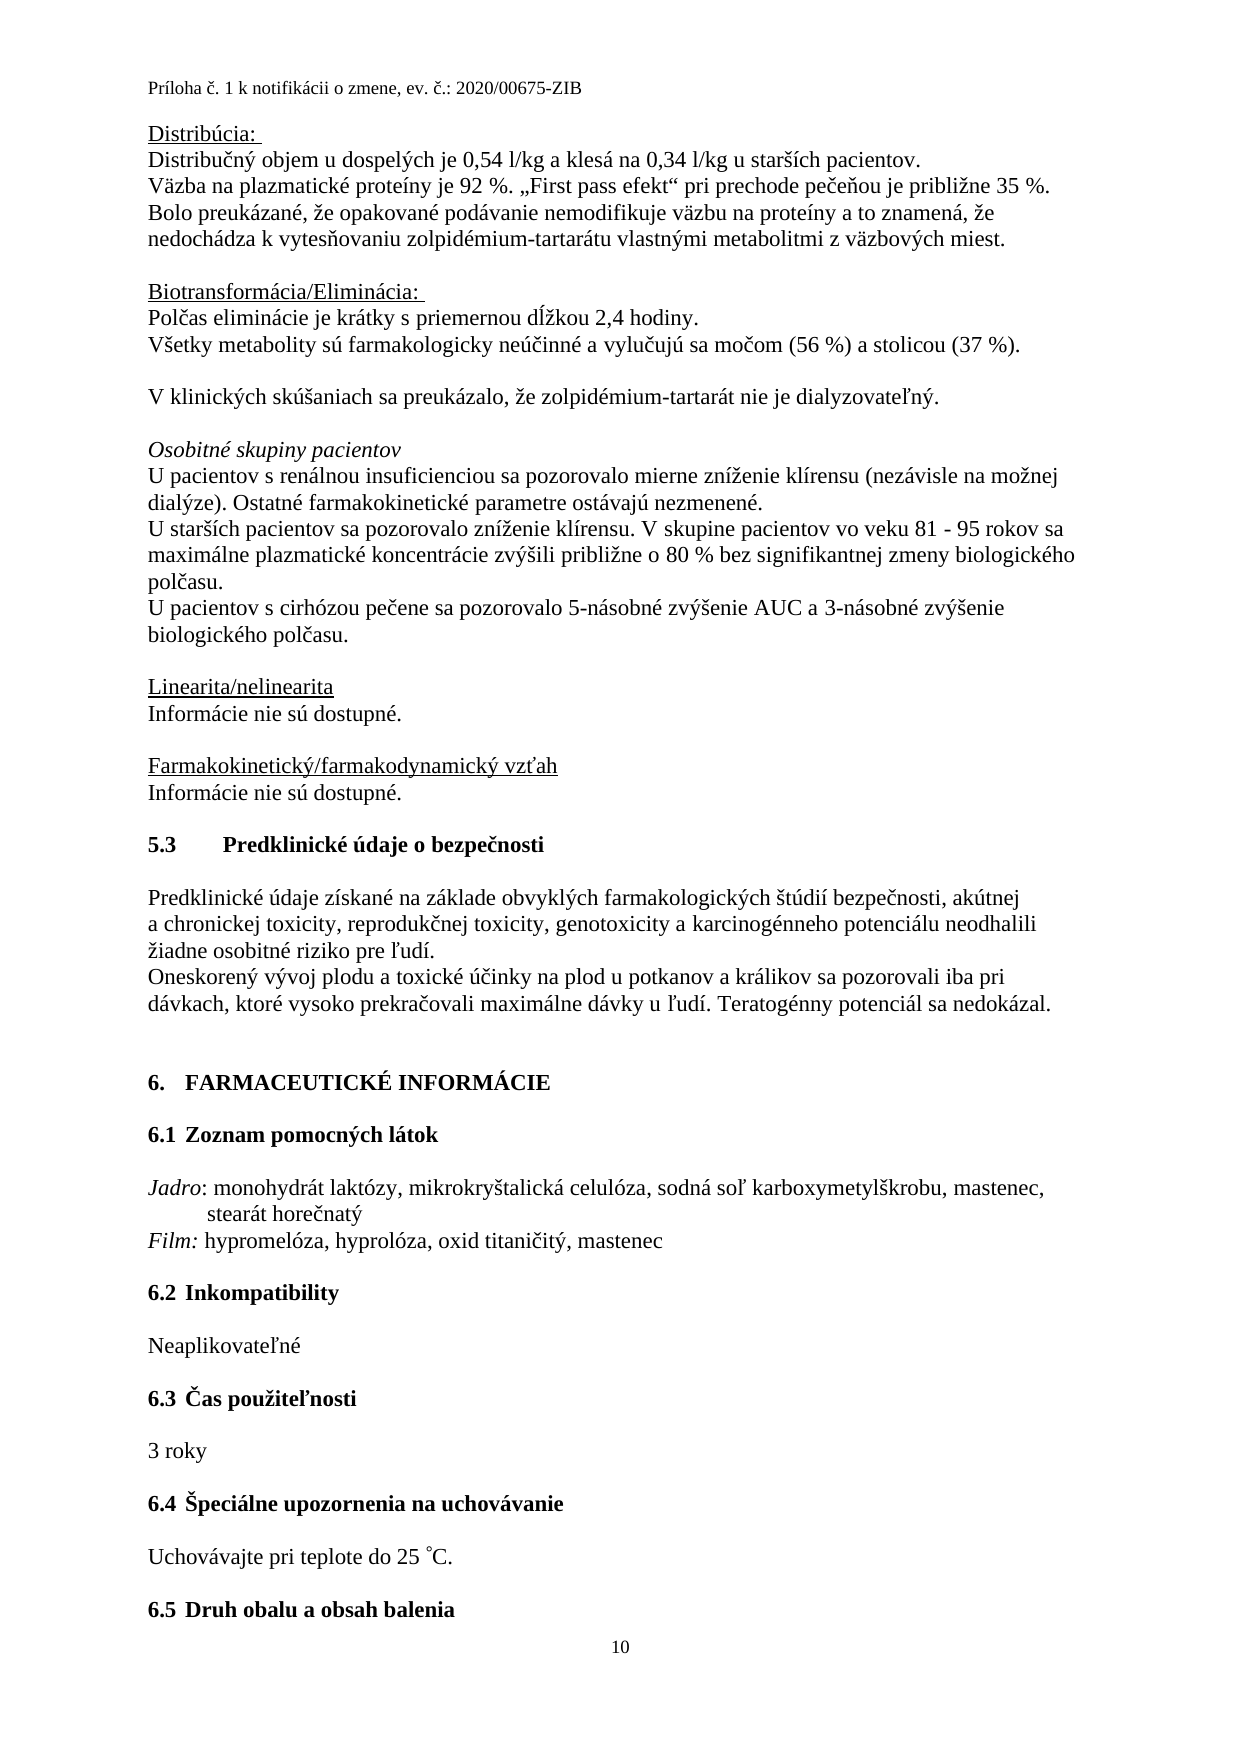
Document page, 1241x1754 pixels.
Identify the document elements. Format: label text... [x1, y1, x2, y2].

text 6.5 Druh obalu a obsah balenia [148, 1596, 1092, 1622]
text U pacientov s cirhózou pečene sa pozorovalo 5-násobné zvýšenie AUC a 3-násobné zvýšenie biologického polčasu. [148, 594, 1092, 647]
text U starších pacientov sa pozorovalo zníženie klírensu. V skupine pacientov vo veku 81 - 95 rokov sa maximálne plazmatické koncentrácie zvýšili približne o 80 % bez signifikantnej zmeny biologického polčasu. [148, 515, 1092, 594]
list Informácie nie sú dostupné. [148, 700, 1092, 726]
list Informácie nie sú dostupné. [148, 779, 1092, 805]
text Distribúcia: [148, 120, 1092, 146]
text Jadro: monohydrát laktózy, mikrokryštalická celulóza, sodná soľ karboxymetylškrobu, mastenec, stearát horečnatý [148, 1174, 1092, 1227]
text Farmakokinetický/farmakodynamický vzťah [148, 752, 1092, 779]
text 3 roky [148, 1438, 1092, 1464]
text Všetky metabolity sú farmakologicky neúčinné a vylučujú sa močom (56 %) a stolicou (37 %). [148, 331, 1092, 357]
text Predklinické údaje získané na základe obvyklých farmakologických štúdií bezpečnosti, akútnej a chronickej toxicity, reprodukčnej toxicity, genotoxicity a karcinogénneho potenciálu neodhalili žiadne osobitné riziko pre ľudí. [148, 884, 1092, 963]
list Biotransformácia/Eliminácia: [148, 278, 1092, 304]
text Oneskorený vývoj plodu a toxické účinky na plod u potkanov a králikov sa pozorovali iba pri dávkach, ktoré vysoko prekračovali maximálne dávky u ľudí. Teratogénny potenciál sa nedokázal. [148, 963, 1092, 1016]
text 6.3 Čas použiteľnosti [148, 1385, 1092, 1411]
text U pacientov s renálnou insuficienciou sa pozorovalo mierne zníženie klírensu (nezávisle na možnej dialýze). Ostatné farmakokinetické parametre ostávajú nezmenené. [148, 462, 1092, 515]
text Polčas eliminácie je krátky s priemernou dĺžkou 2,4 hodiny. [148, 304, 1092, 331]
text Uchovávajte pri teplote do 25 C. [148, 1543, 1092, 1569]
text Osobitné skupiny pacientov [148, 436, 1092, 462]
text 6.4 Špeciálne upozornenia na uchovávanie [148, 1490, 1092, 1517]
text Distribučný objem u dospelých je 0,54 l/kg a klesá na 0,34 l/kg u starších pacientov. [148, 146, 1092, 173]
text Neaplikovateľné [148, 1332, 1092, 1358]
text Film: hypromelóza, hyprolóza, oxid titaničitý, mastenec [148, 1227, 1092, 1253]
text 6.1 Zoznam pomocných látok [148, 1121, 1092, 1148]
text 6. FARMACEUTICKÉ INFORMÁCIE [148, 1069, 1092, 1095]
text Väzba na plazmatické proteíny je 92 %. „First pass efekt“ pri prechode pečeňou je približne 35 %. Bolo preukázané, že opakované podávanie nemodifikuje väzbu na proteíny a to znamená, že nedochádza k vytesňovaniu zolpidémium-tartarátu vlastnými metabolitmi z väzbových miest. [148, 173, 1092, 252]
text 5.3 Predklinické údaje o bezpečnosti [148, 831, 1092, 858]
text V klinických skúšaniach sa preukázalo, že zolpidémium-tartarát nie je dialyzovateľný. [148, 383, 1092, 410]
list Linearita/nelinearita [148, 673, 1092, 700]
text 6.2 Inkompatibility [148, 1279, 1092, 1306]
